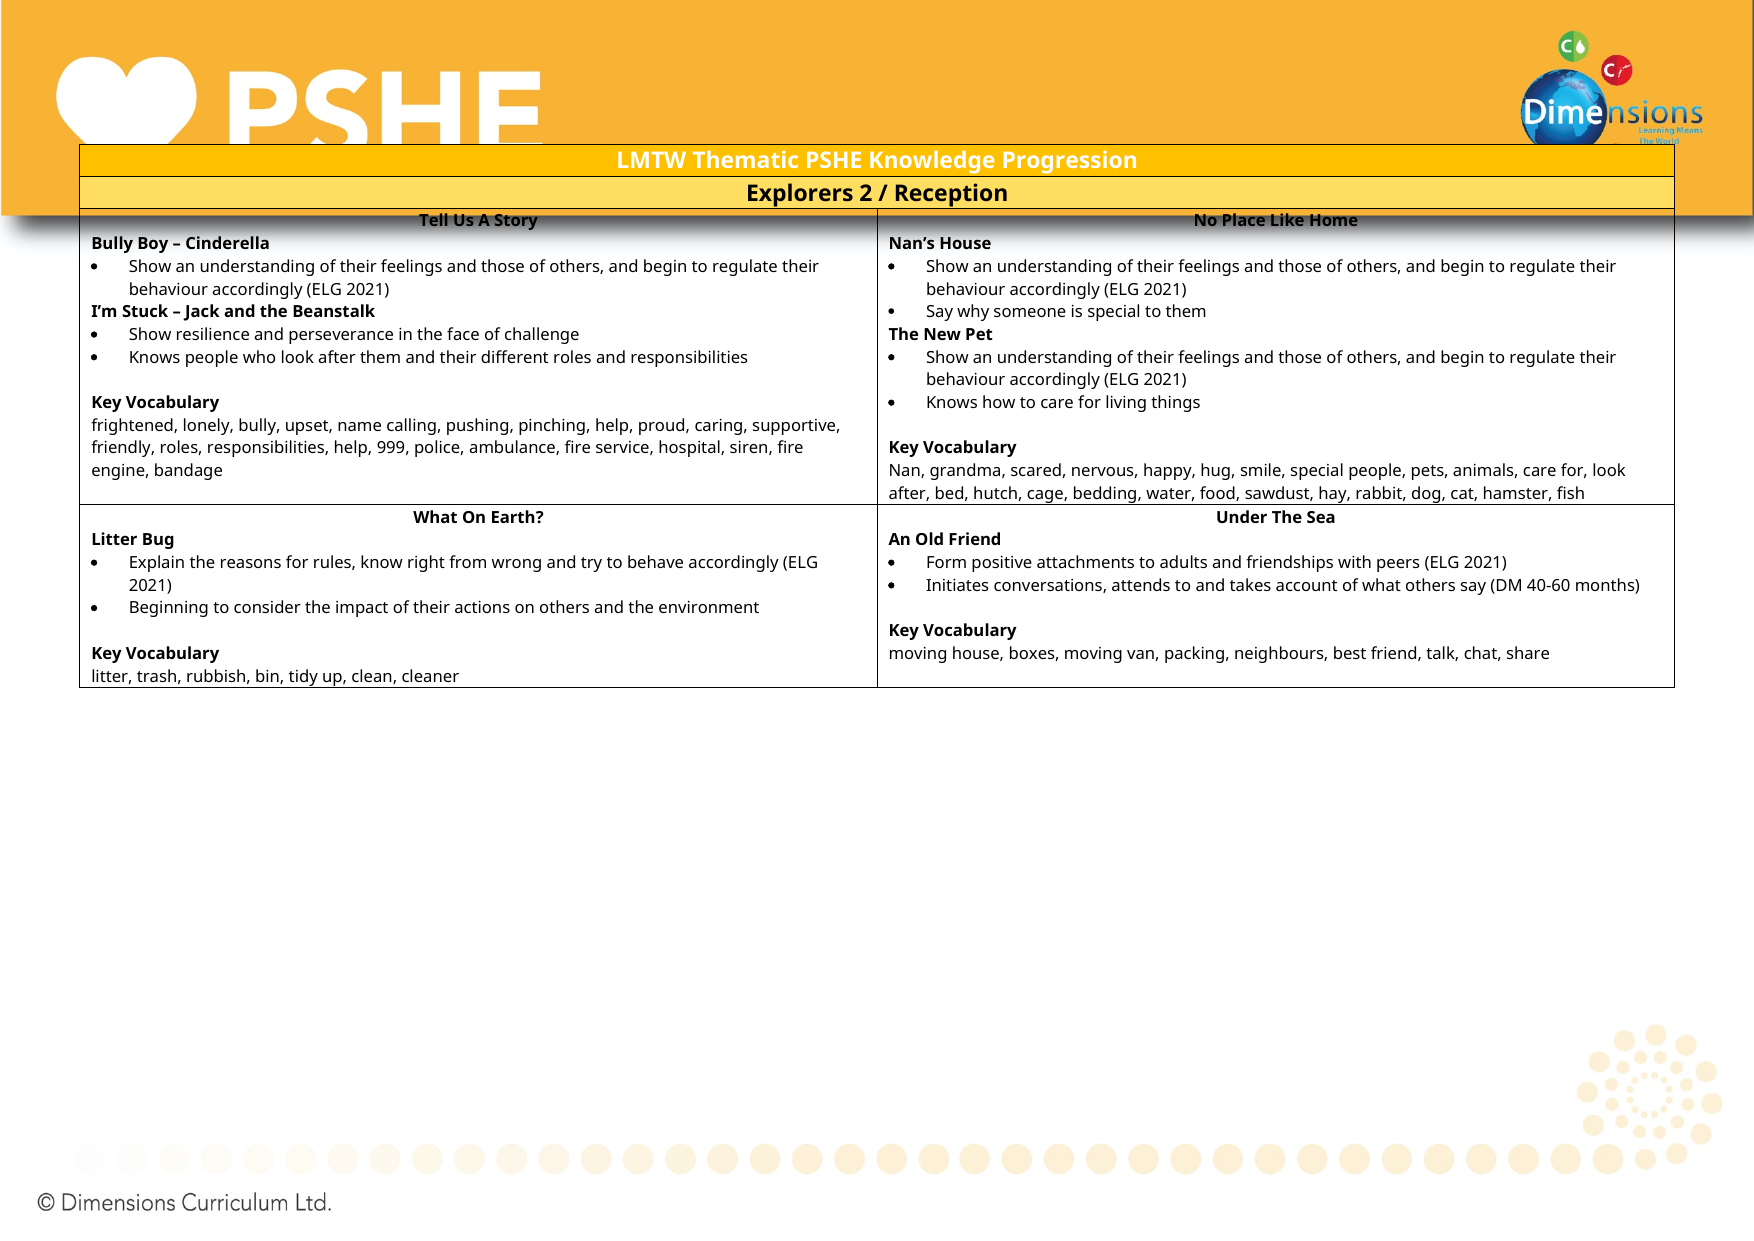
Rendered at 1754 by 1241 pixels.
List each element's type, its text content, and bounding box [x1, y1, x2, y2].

table_cell Explorers 2 / Reception [80, 177, 1674, 208]
table_cell Under The Sea An Old Friend Form positive attachments to adults and friendships with peers (ELG 2021) Initiates conversations, attends to and takes account of what others say (DM 40-60 months) Key Vocabulary moving house, boxes, moving van, packing, neighbours, best friend, talk, chat, share [878, 505, 1674, 687]
table_cell Tell Us A Story Bully Boy – Cinderella Show an understanding of their feelings and those of others, and begin to regulate their behaviour accordingly (ELG 2021) I’m Stuck – Jack and the Beanstalk Show resilience and perseverance in the face of challenge Knows people who look after them and their different roles and responsibilities Key Vocabulary frightened, lonely, bully, upset, name calling, pushing, pinching, help, proud, caring, supportive, friendly, roles, responsibilities, help, 999, police, ambulance, fire service, hospital, siren, fire engine, bandage [80, 209, 877, 504]
picture [0, 0, 1754, 1240]
table_header LMTW Thematic PSHE Knowledge Progression [80, 145, 1674, 176]
table_cell No Place Like Home Nan’s House Show an understanding of their feelings and those of others, and begin to regulate their behaviour accordingly (ELG 2021) Say why someone is special to them The New Pet Show an understanding of their feelings and those of others, and begin to regulate their behaviour accordingly (ELG 2021) Knows how to care for living things Key Vocabulary Nan, grandma, scared, nervous, happy, hug, smile, special people, pets, animals, care for, look after, bed, hutch, cage, bedding, water, food, sawdust, hay, rabbit, dog, cat, hamster, fish [878, 209, 1674, 504]
table_cell What On Earth? Litter Bug Explain the reasons for rules, know right from wrong and try to behave accordingly (ELG 2021) Beginning to consider the impact of their actions on others and the environment Key Vocabulary litter, trash, rubbish, bin, tidy up, clean, cleaner [80, 505, 877, 687]
